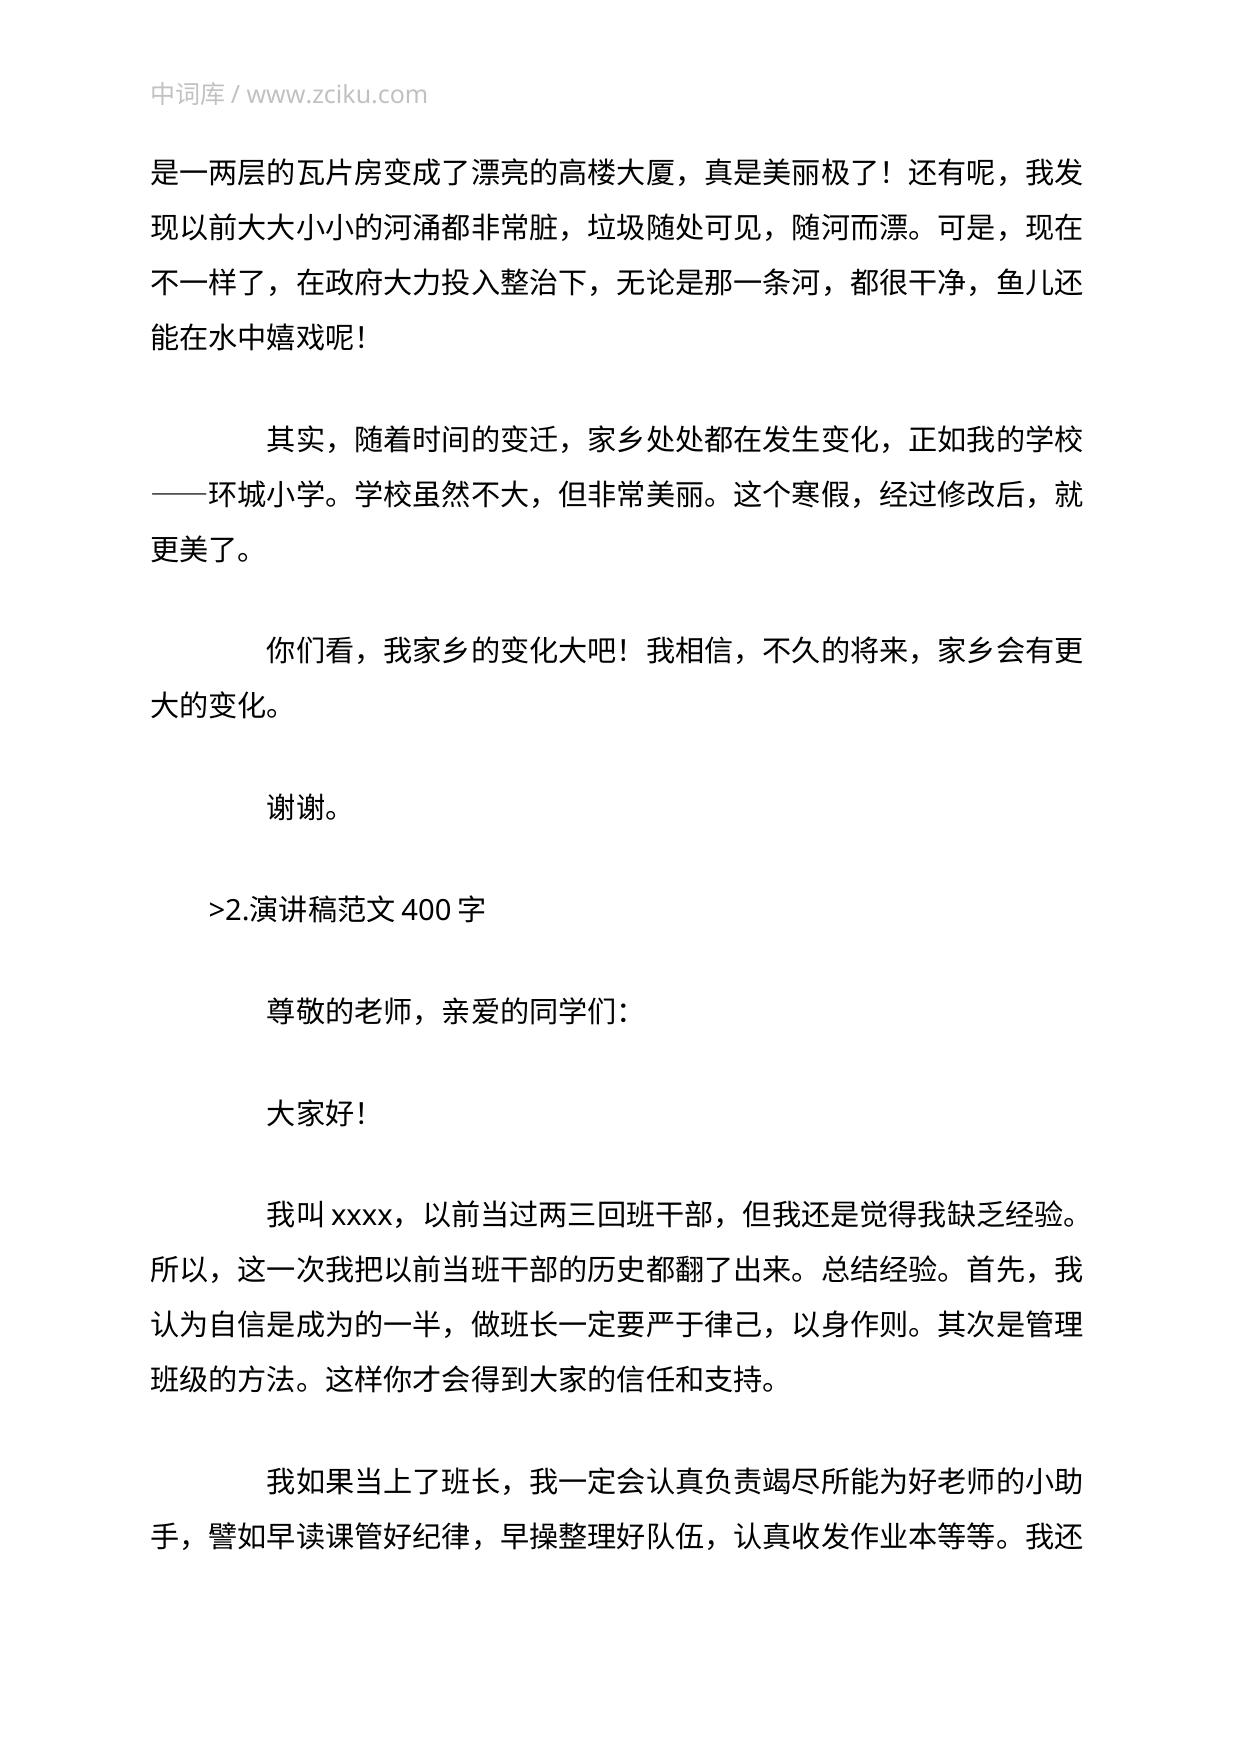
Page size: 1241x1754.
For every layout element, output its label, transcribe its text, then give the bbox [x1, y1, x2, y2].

text 谢谢。 [150, 785, 1090, 827]
text 其实，随着时间的变迁，家乡处处都在发生变化，正如我的学校——环城小学。学校虽然不大，但非常美丽。这个寒假，经过修改后，就更美了。 [150, 416, 1090, 568]
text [150, 150, 1090, 357]
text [150, 1458, 1090, 1556]
text 我叫xxxx，以前当过两三回班干部，但我还是觉得我缺乏经验。所以，这一次我把以前当班干部的历史都翻了出来。总结经验。首先，我认为自信是成为的一半，做班长一定要严于律己，以身作则。其次是管理班级的方法。这样你才会得到大家的信任和支持。 [150, 1192, 1090, 1399]
text >2.演讲稿范文400字 [150, 886, 1090, 929]
text 你们看，我家乡的变化大吧！我相信，不久的将来，家乡会有更大的变化。 [150, 628, 1090, 725]
text 大家好！ [150, 1090, 1090, 1132]
text 尊敬的老师，亲爱的同学们： [150, 988, 1090, 1031]
